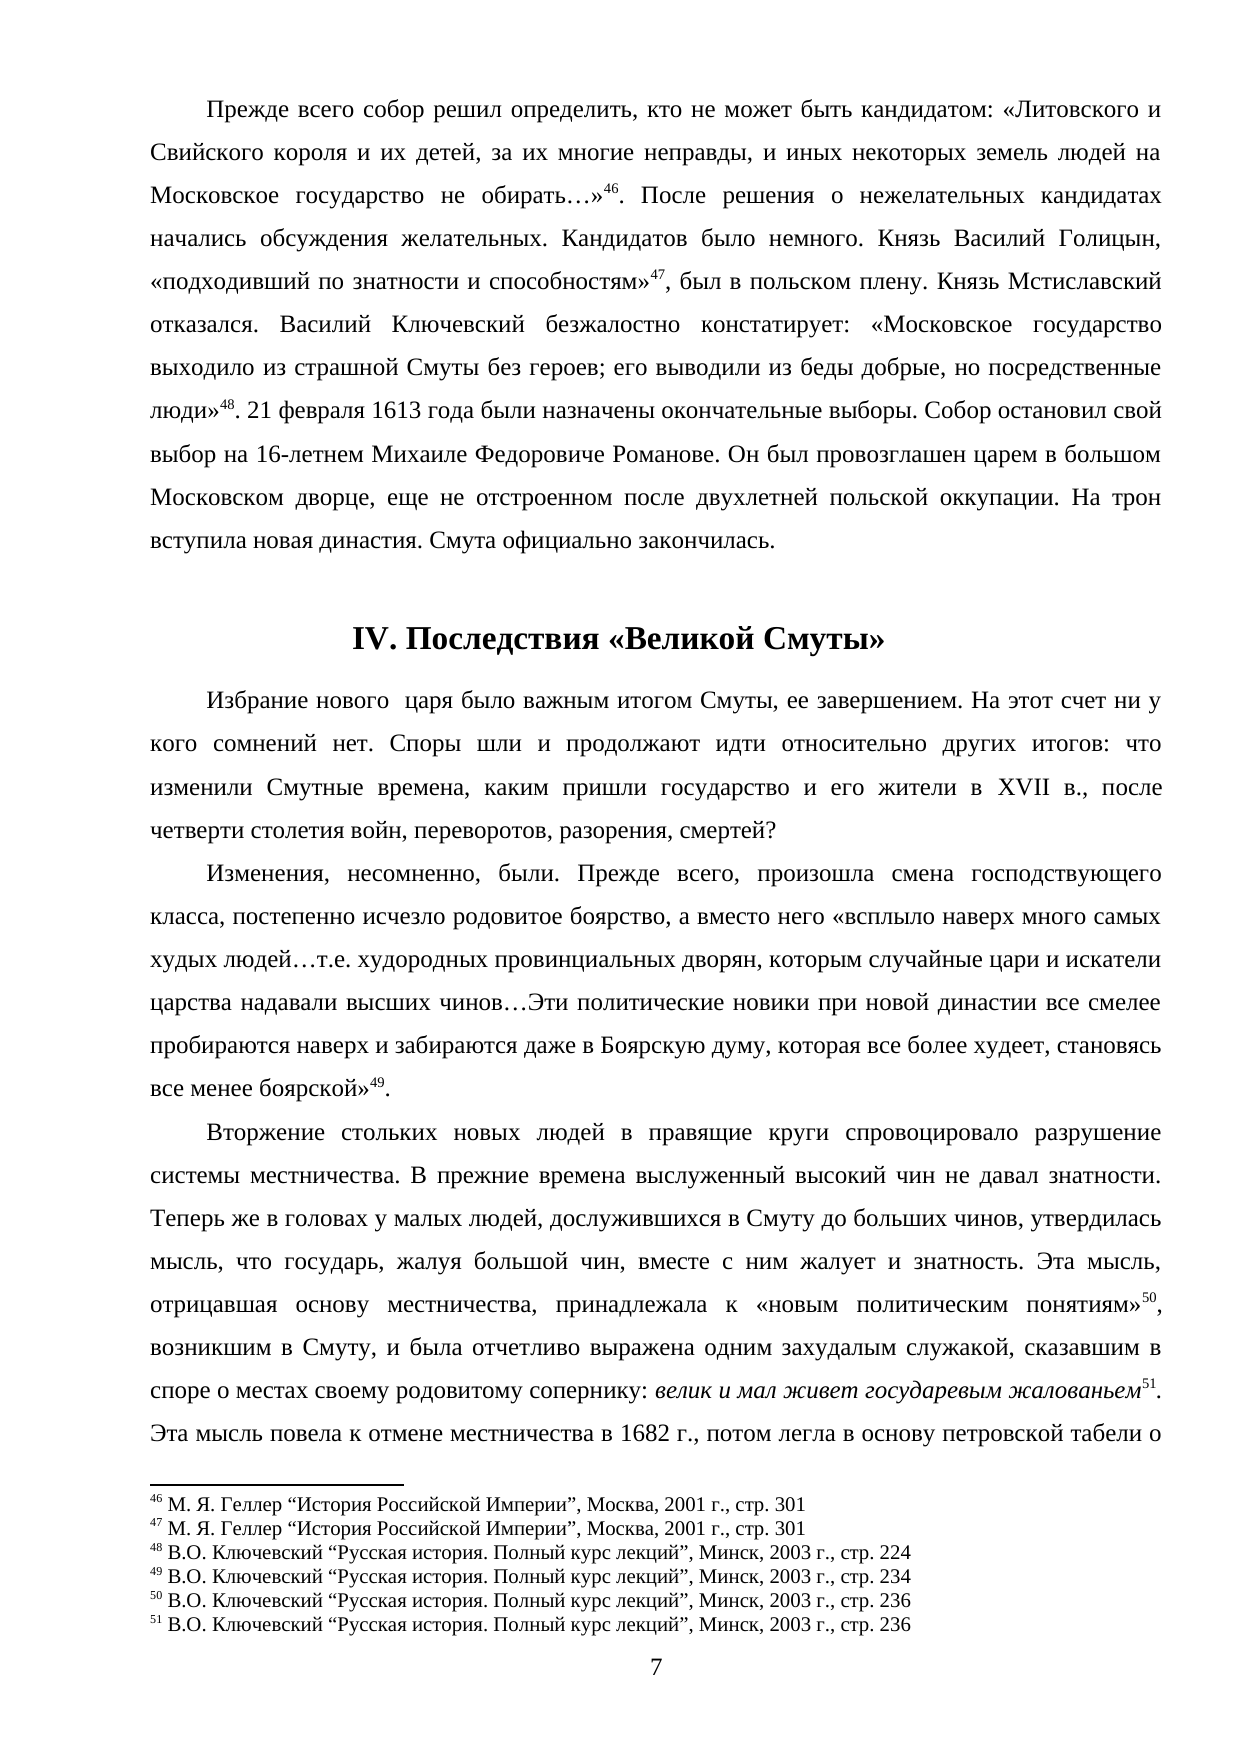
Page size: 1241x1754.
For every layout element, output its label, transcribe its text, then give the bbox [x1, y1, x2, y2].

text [150, 1117, 1162, 1447]
text Избрание нового царя было важным итогом Смуты, ее завершением. На этот счет ни у кого сомнений нет. Споры шли и продолжают идти относительно других итогов: что изменили Смутные времена, каким пришли государство и его жители в XVII в., после четверти столетия войн, переворотов, разорения, смертей? [150, 685, 1162, 843]
text Изменения, несомненно, были. Прежде всего, произошла смена господствующего класса, постепенно исчезло родовитое боярство, а вместо него «всплыло наверх много самых худых людей…т.е. худородных провинциальных дворян, которым случайные цари и искатели царства надавали высших чинов…Эти политические новики при новой династии все смелее пробираются наверх и забираются даже в Боярскую думу, которая все более худеет, становясь все менее боярской». [150, 858, 1162, 1102]
subtitle IV. Последствия «Великой Смуты» [75, 618, 1162, 657]
text Прежде всего собор решил определить, кто не может быть кандидатом: «Литовского и Свийского короля и их детей, за их многие неправды, и иных некоторых земель людей на Московское государство не обирать…». После решения о нежелательных кандидатах начались обсуждения желательных. Кандидатов было немного. Князь Василий Голицын, «подходивший по знатности и способностям», был в польском плену. Князь Мстиславский отказался. Василий Ключевский безжалостно констатирует: «Московское государство выходило из страшной Смуты без героев; его выводили из беды добрые, но посредственные люди». 21 февраля 1613 года были назначены окончательные выборы. Собор остановил свой выбор на 16-летнем Михаиле Федоровиче Романове. Он был провозглашен царем в большом Московском дворце, еще не отстроенном после двухлетней польской оккупации. На трон вступила новая династия. Смута официально закончилась. [150, 94, 1162, 554]
